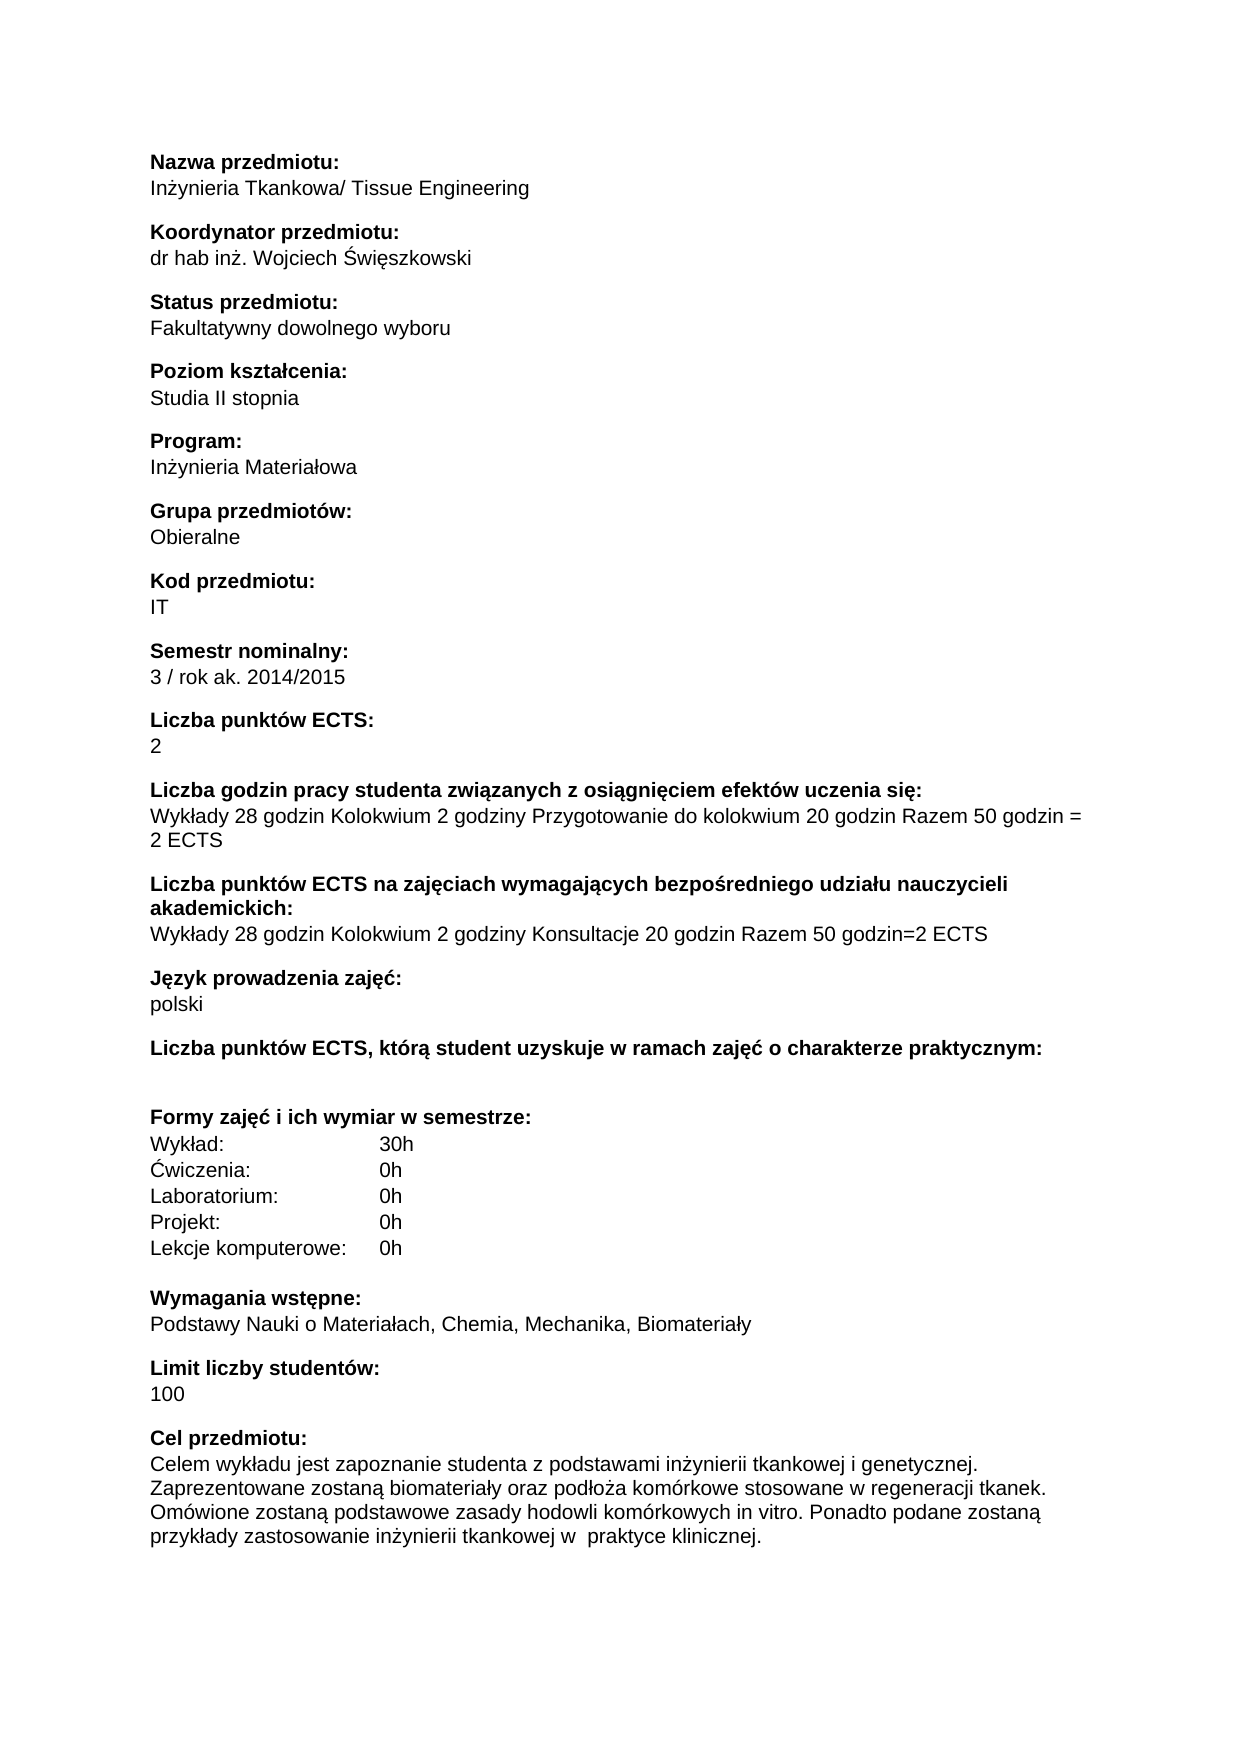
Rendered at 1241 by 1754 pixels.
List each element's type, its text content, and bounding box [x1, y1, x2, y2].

table_cell 0h [369, 1208, 597, 1234]
text Koordynator przedmiotu: [150, 220, 1090, 244]
text Inżynieria Tkankowa/ Tissue Engineering [150, 176, 1090, 200]
text Liczba godzin pracy studenta związanych z osiągnięciem efektów uczenia się: [150, 778, 1090, 802]
text Wykłady 28 godzin Kolokwium 2 godziny Przygotowanie do kolokwium 20 godzin Razem 50 godzin = 2 ECTS [150, 804, 1090, 852]
table_header Wykład: [140, 1132, 367, 1156]
table_cell 0h [369, 1234, 597, 1260]
text dr hab inż. Wojciech Święszkowski [150, 246, 1090, 270]
table_cell Laboratorium: [140, 1184, 367, 1208]
table_cell Projekt: [140, 1210, 367, 1234]
text Liczba punktów ECTS, którą student uzyskuje w ramach zajęć o charakterze praktycznym: [150, 1035, 1090, 1059]
text Fakultatywny dowolnego wyboru [150, 316, 1090, 339]
table_cell Lekcje komputerowe: [140, 1236, 367, 1260]
text 100 [150, 1382, 1090, 1406]
text Wymagania wstępne: [150, 1286, 1090, 1310]
text Wykłady 28 godzin Kolokwium 2 godziny Konsultacje 20 godzin Razem 50 godzin=2 ECTS [150, 922, 1090, 946]
table_cell 0h [369, 1156, 597, 1182]
text Formy zajęć i ich wymiar w semestrze: [150, 1105, 1090, 1129]
text Celem wykładu jest zapoznanie studenta z podstawami inżynierii tkankowej i genetycznej. Zaprezentowane zostaną biomateriały oraz podłoża komórkowe stosowane w regeneracji tkanek. Omówione zostaną podstawowe zasady hodowli komórkowych in vitro. Ponadto podane zostaną przykłady zastosowanie inżynierii tkankowej w praktyce klinicznej. [150, 1452, 1090, 1547]
text Semestr nominalny: [150, 638, 1090, 662]
text Liczba punktów ECTS na zajęciach wymagających bezpośredniego udziału nauczycieli akademickich: [150, 872, 1090, 920]
text Obieralne [150, 525, 1090, 549]
text Podstawy Nauki o Materiałach, Chemia, Mechanika, Biomateriały [150, 1312, 1090, 1336]
text Liczba punktów ECTS: [150, 708, 1090, 732]
text 2 [150, 734, 1090, 758]
text Grupa przedmiotów: [150, 499, 1090, 523]
text Poziom kształcenia: [150, 359, 1090, 383]
text Cel przedmiotu: [150, 1426, 1090, 1449]
text IT [150, 595, 1090, 619]
text Studia II stopnia [150, 385, 1090, 409]
table_cell 0h [369, 1182, 597, 1208]
text polski [150, 992, 1090, 1016]
text Status przedmiotu: [150, 289, 1090, 313]
text Język prowadzenia zajęć: [150, 966, 1090, 989]
text Limit liczby studentów: [150, 1356, 1090, 1380]
text Program: [150, 429, 1090, 453]
text Inżynieria Materiałowa [150, 455, 1090, 479]
text Kod przedmiotu: [150, 569, 1090, 593]
text Nazwa przedmiotu: [150, 150, 1090, 174]
text 3 / rok ak. 2014/2015 [150, 664, 1090, 688]
table_header 30h [369, 1132, 597, 1156]
table_cell Ćwiczenia: [140, 1158, 367, 1182]
